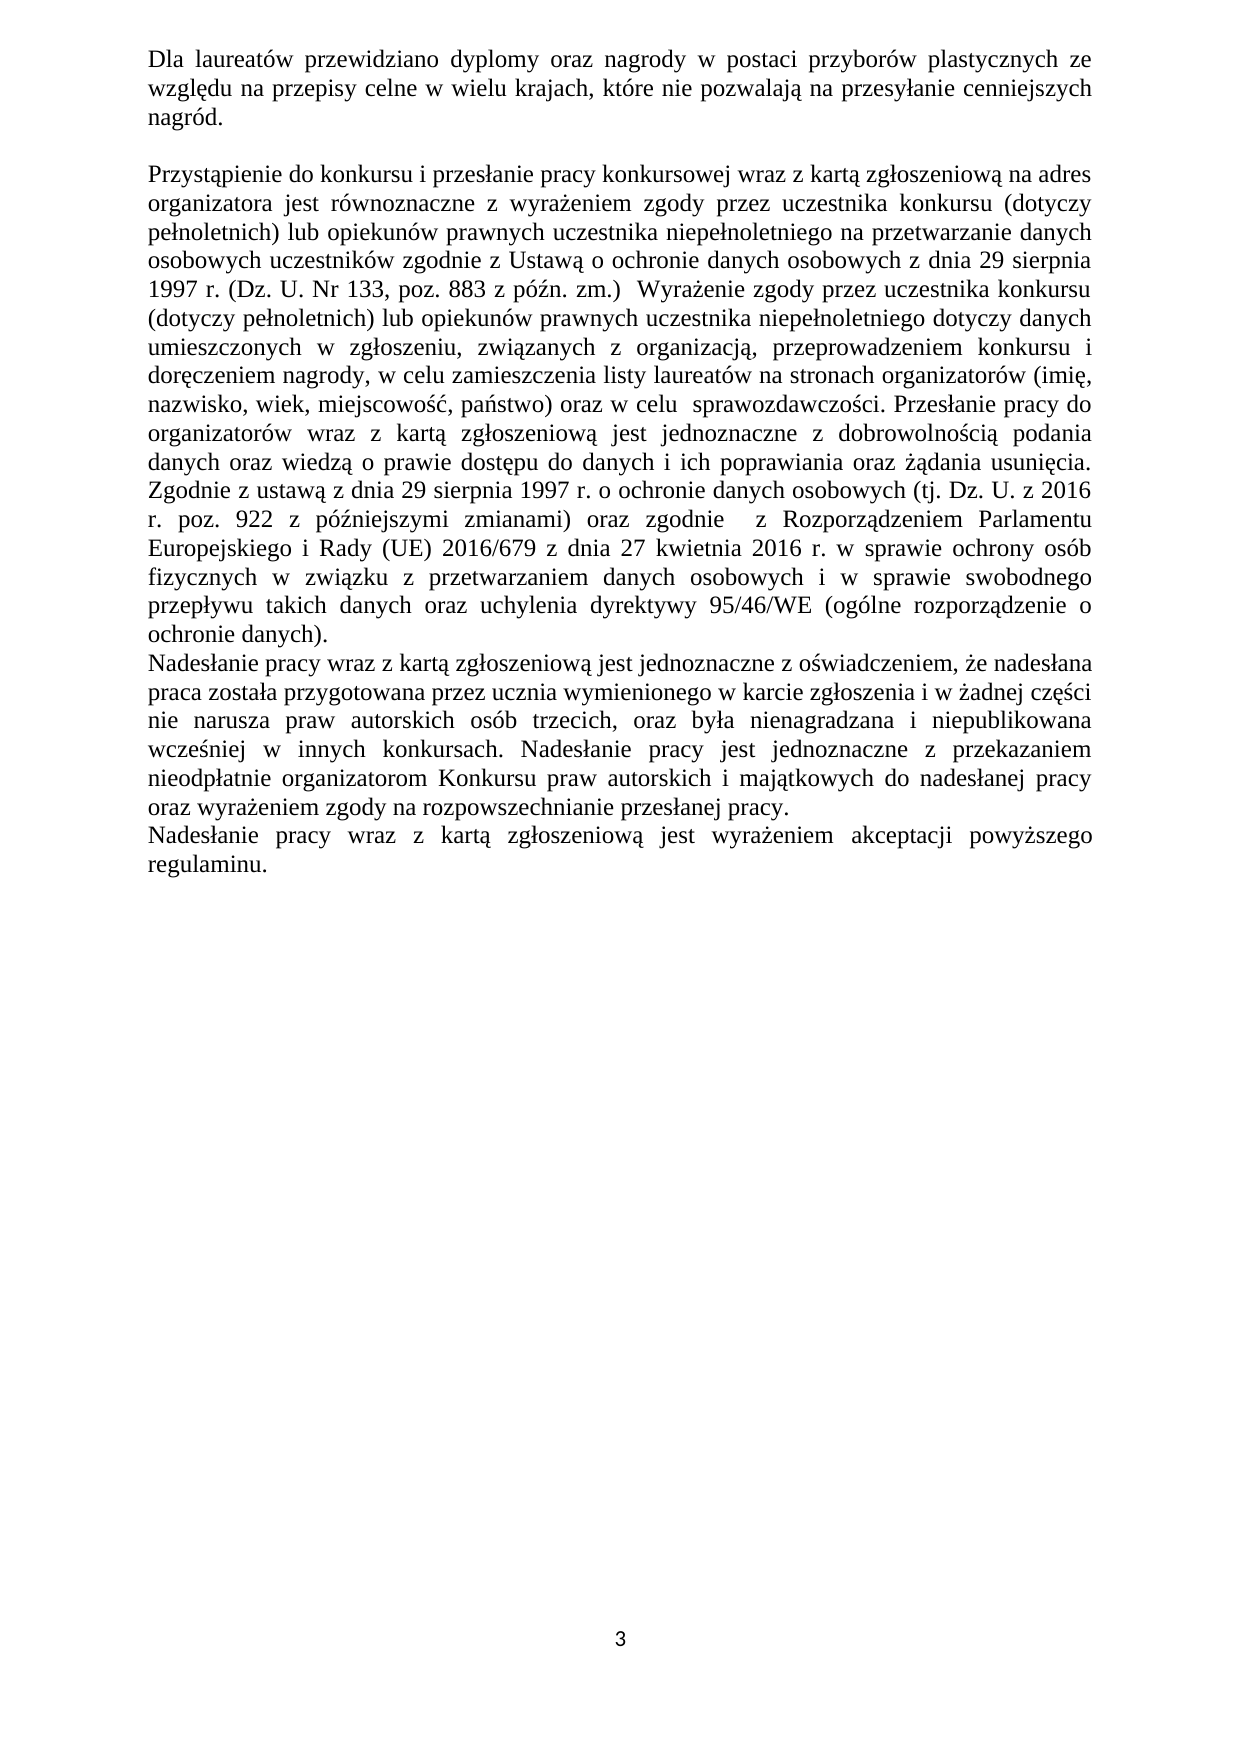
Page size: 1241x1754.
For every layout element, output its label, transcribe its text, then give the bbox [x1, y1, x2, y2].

text Nadesłanie pracy wraz z kartą zgłoszeniową jest wyrażeniem akceptacji powyższego regulaminu. [148, 821, 1093, 878]
text Dla laureatów przewidziano dyplomy oraz nagrody w postaci przyborów plastycznych ze względu na przepisy celne w wielu krajach, które nie pozwalają na przesyłanie cenniejszych nagród. [148, 44, 1093, 131]
text Nadesłanie pracy wraz z kartą zgłoszeniową jest jednoznaczne z oświadczeniem, że nadesłana praca została przygotowana przez ucznia wymienionego w karcie zgłoszenia i w żadnej części nie narusza praw autorskich osób trzecich, oraz była nienagradzana i niepublikowana wcześniej w innych konkursach. Nadesłanie pracy jest jednoznaczne z przekazaniem nieodpłatnie organizatorom Konkursu praw autorskich i majątkowych do nadesłanej pracy oraz wyrażeniem zgody na rozpowszechnianie przesłanej pracy. [148, 648, 1093, 821]
text Przystąpienie do konkursu i przesłanie pracy konkursowej wraz z kartą zgłoszeniową na adres organizatora jest równoznaczne z wyrażeniem zgody przez uczestnika konkursu (dotyczy pełnoletnich) lub opiekunów prawnych uczestnika niepełnoletniego na przetwarzanie danych osobowych uczestników zgodnie z Ustawą o ochronie danych osobowych z dnia 29 sierpnia 1997 r. (Dz. U. Nr 133, poz. 883 z późn. zm.) Wyrażenie zgody przez uczestnika konkursu (dotyczy pełnoletnich) lub opiekunów prawnych uczestnika niepełnoletniego dotyczy danych umieszczonych w zgłoszeniu, związanych z organizacją, przeprowadzeniem konkursu i doręczeniem nagrody, w celu zamieszczenia listy laureatów na stronach organizatorów (imię, nazwisko, wiek, miejscowość, państwo) oraz w celu sprawozdawczości. Przesłanie pracy do organizatorów wraz z kartą zgłoszeniową jest jednoznaczne z dobrowolnością podania danych oraz wiedzą o prawie dostępu do danych i ich poprawiania oraz żądania usunięcia. Zgodnie z ustawą z dnia 29 sierpnia 1997 r. o ochronie danych osobowych (tj. Dz. U. z 2016 r. poz. 922 z późniejszymi zmianami) oraz zgodnie z Rozporządzeniem Parlamentu Europejskiego i Rady (UE) 2016/679 z dnia 27 kwietnia 2016 r. w sprawie ochrony osób fizycznych w związku z przetwarzaniem danych osobowych i w sprawie swobodnego przepływu takich danych oraz uchylenia dyrektywy 95/46/WE (ogólne rozporządzenie o ochronie danych). [148, 159, 1093, 648]
